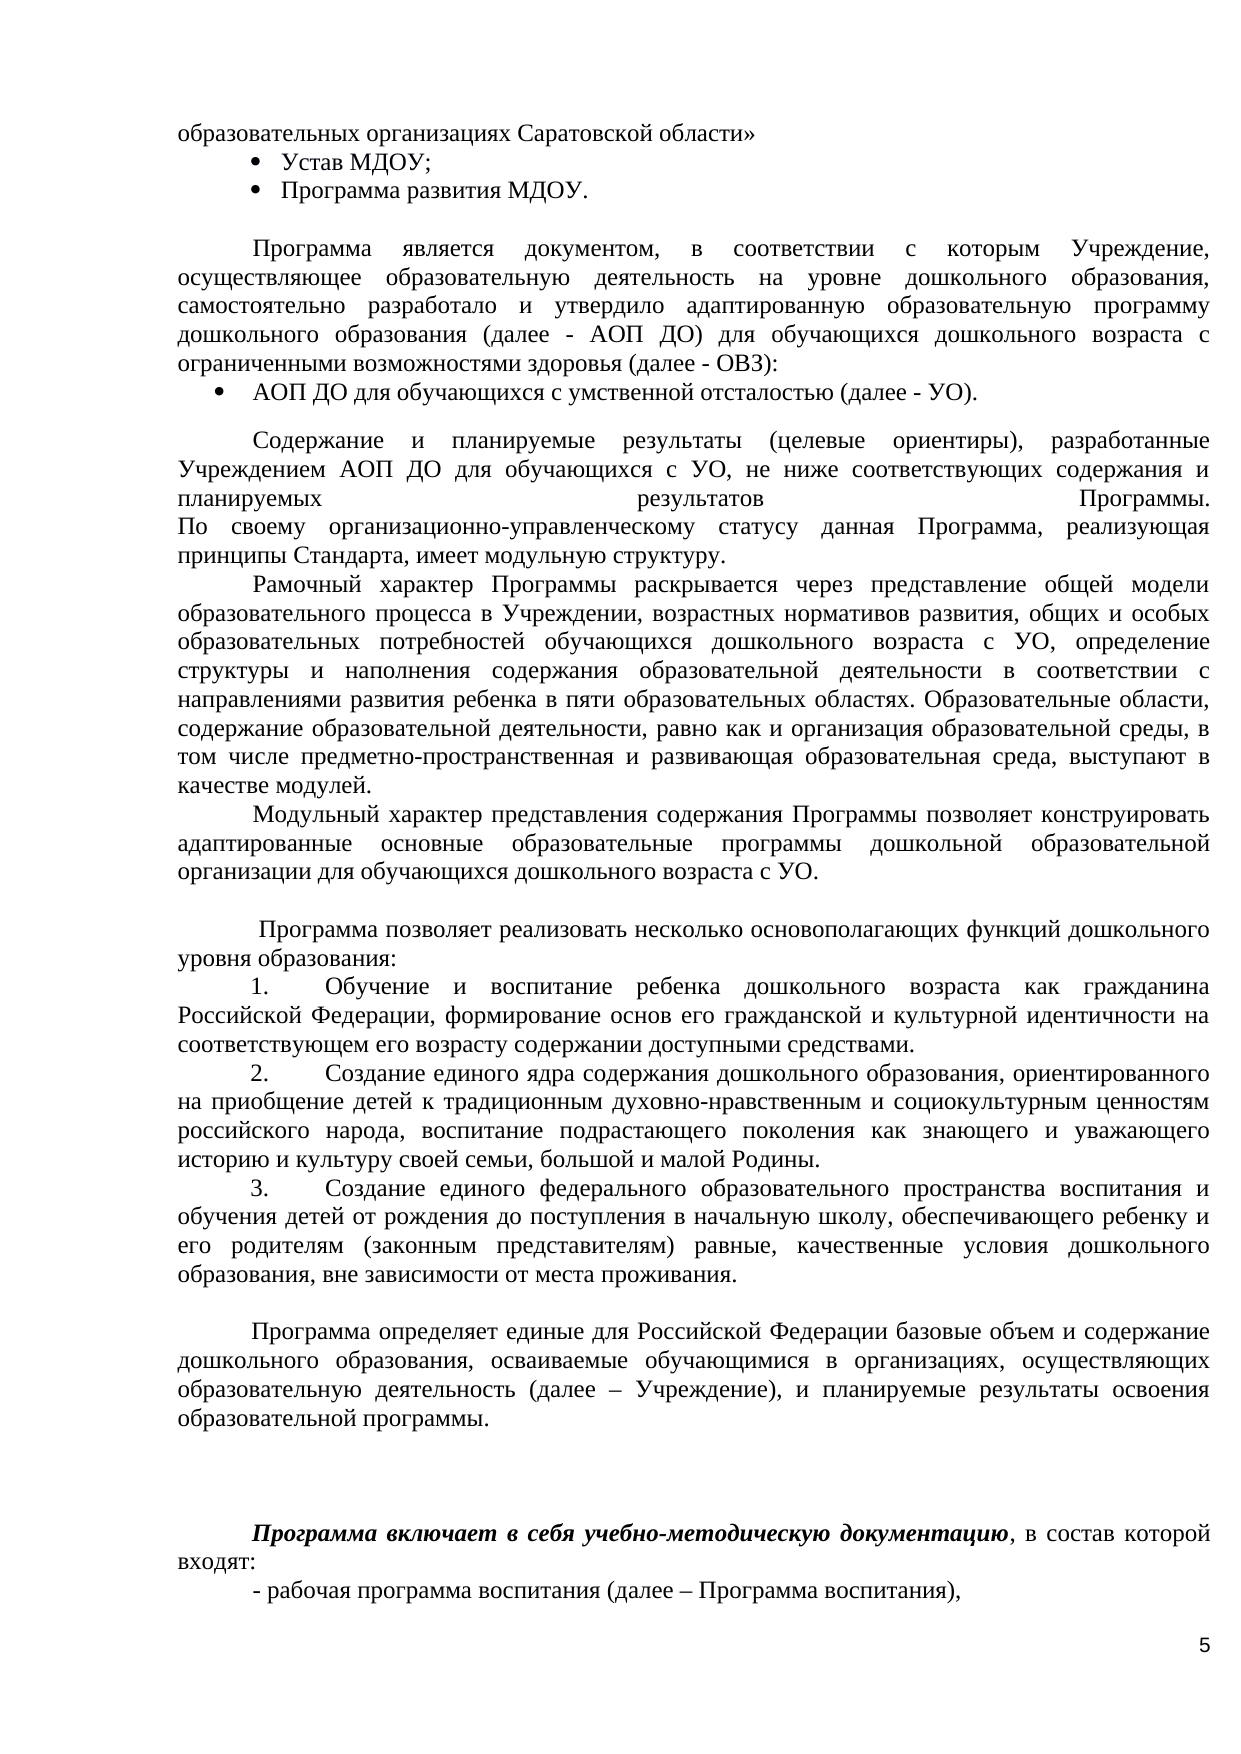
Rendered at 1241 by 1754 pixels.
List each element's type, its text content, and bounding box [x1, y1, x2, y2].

text Программа включает в себя учебно-методическую документацию, в состав которой входят: [177, 1518, 1211, 1575]
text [177, 118, 1211, 147]
list Создание единого ядра содержания дошкольного образования, ориентированного на приобщение детей к традиционным духовно-нравственным и социокультурным ценностям российского народа, воспитание подрастающего поколения как знающего и уважающего историю и культуру своей семьи, большой и малой Родины. [177, 1058, 1211, 1173]
list АОП ДО для обучающихся с умственной отсталостью (далее - УО). [215, 377, 1211, 406]
text Рамочный характер Программы раскрывается через представление общей модели образовательного процесса в Учреждении, возрастных нормативов развития, общих и особых образовательных потребностей обучающихся дошкольного возраста с УО, определение структуры и наполнения содержания образовательной деятельности в соответствии с направлениями развития ребенка в пяти образовательных областях. Образовательные области, содержание образовательной деятельности, равно как и организация образовательной среды, в том числе предметно-пространственная и развивающая образовательная среда, выступают в качестве модулей. [177, 569, 1211, 799]
text Модульный характер представления содержания Программы позволяет конструировать адаптированные основные образовательные программы дошкольной образовательной организации для обучающихся дошкольного возраста с УО. [177, 799, 1211, 885]
text - рабочая программа воспитания (далее – Программа воспитания), [177, 1575, 1211, 1604]
list Устав МДОУ; [177, 147, 1188, 176]
text Программа определяет единые для Российской Федерации базовые объем и содержание дошкольного образования, осваиваемые обучающимися в организациях, осуществляющих образовательную деятельность (далее – Учреждение), и планируемые результаты освоения образовательной программы. [177, 1316, 1211, 1431]
text Программа позволяет реализовать несколько основополагающих функций дошкольного уровня образования: [177, 914, 1211, 971]
list Обучение и воспитание ребенка дошкольного возраста как гражданина Российской Федерации, формирование основ его гражданской и культурной идентичности на соответствующем его возрасту содержании доступными средствами. [177, 971, 1211, 1058]
text Программа является документом, в соответствии с которым Учреждение, осуществляющее образовательную деятельность на уровне дошкольного образования, самостоятельно разработало и утвердило адаптированную образовательную программу дошкольного образования (далее - АОП ДО) для обучающихся дошкольного возраста с ограниченными возможностями здоровья (далее - ОВЗ): [177, 233, 1211, 377]
text Содержание и планируемые результаты (целевые ориентиры), разработанные Учреждением АОП ДО для обучающихся с УО, не ниже соответствующих содержания и планируемых результатов Программы. По своему организационно-управленческому статусу данная Программа, реализующая принципы Стандарта, имеет модульную структуру. [177, 425, 1211, 569]
list Программа развития МДОУ. [177, 176, 1211, 204]
list Создание единого федерального образовательного пространства воспитания и обучения детей от рождения до поступления в начальную школу, обеспечивающего ребенку и его родителям (законным представителям) равные, качественные условия дошкольного образования, вне зависимости от места проживания. [177, 1173, 1211, 1288]
